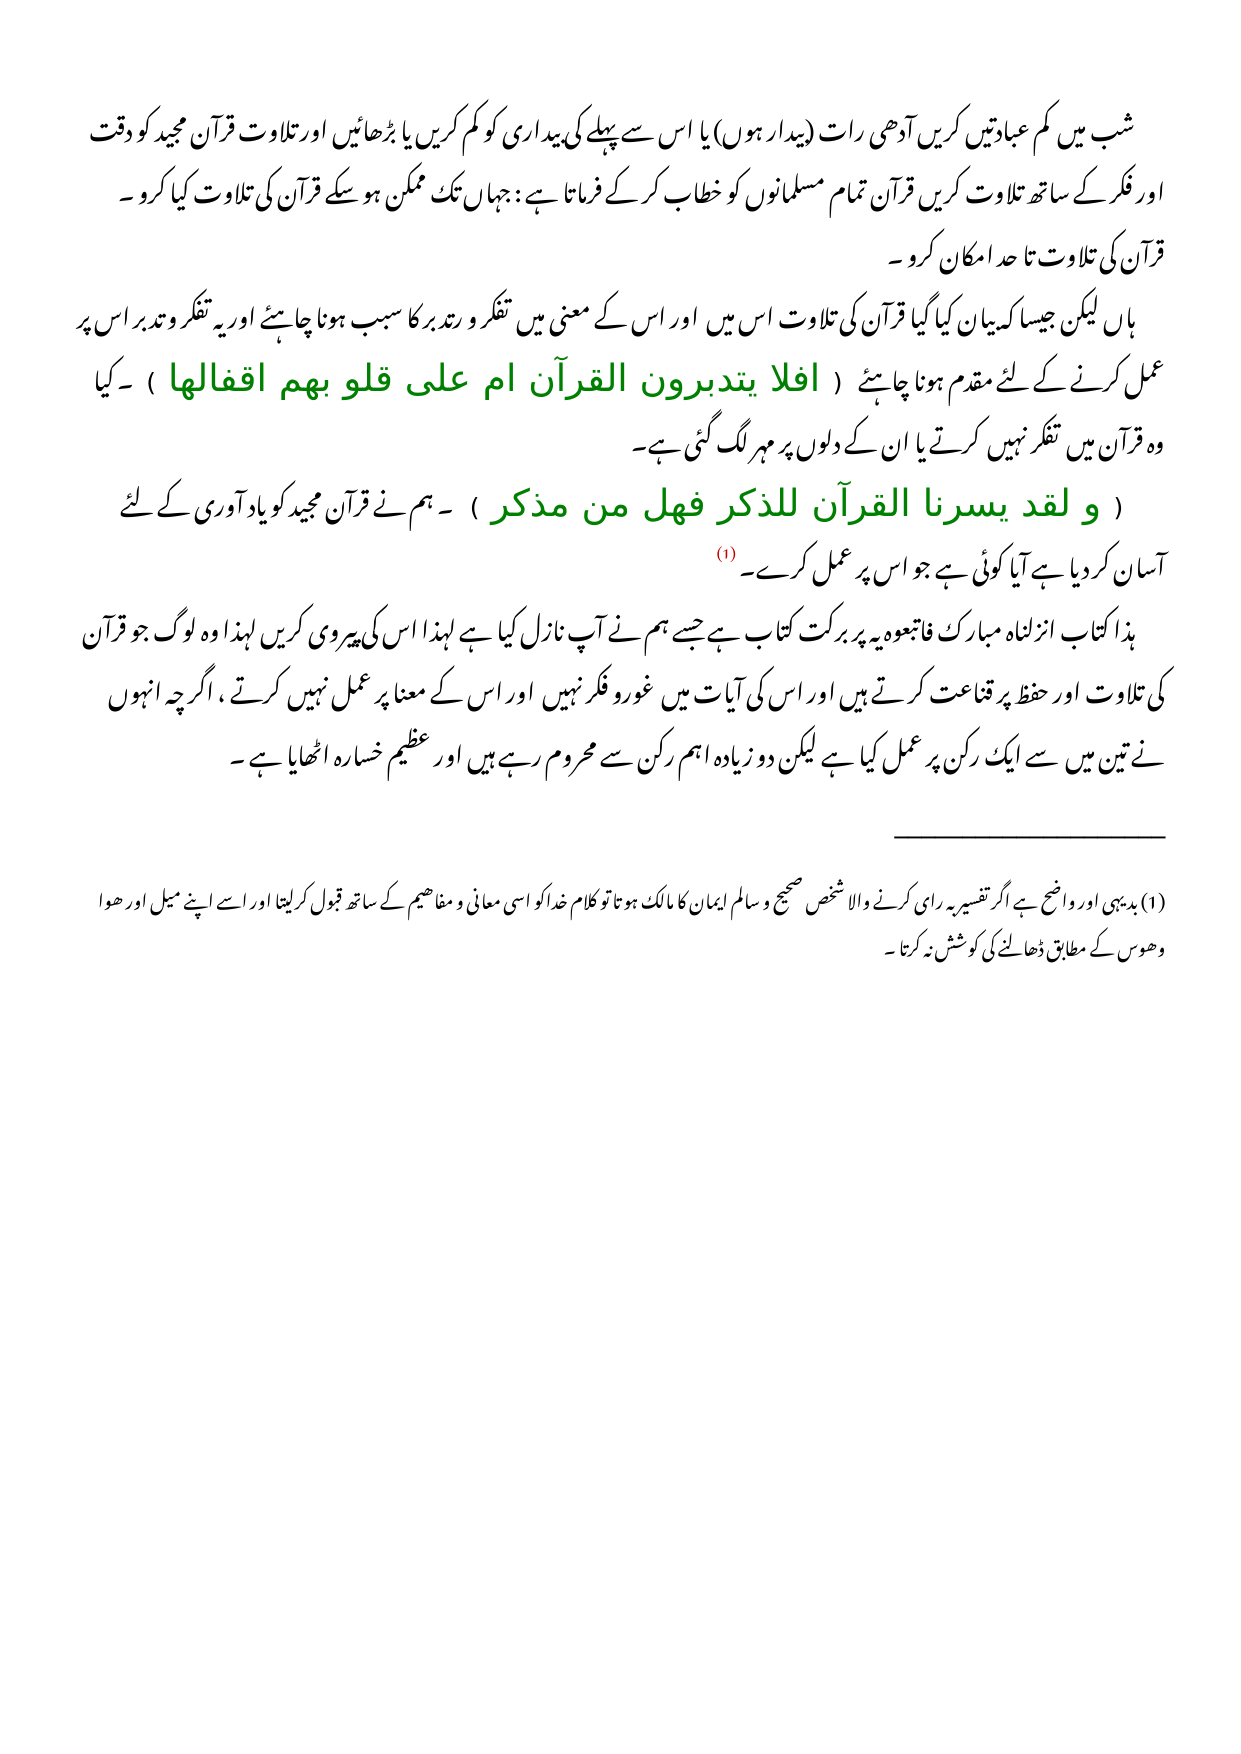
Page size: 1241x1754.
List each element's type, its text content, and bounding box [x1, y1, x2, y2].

text ہذا کتاب انزلناہ مبارک فاتبعوہ یہ پر برکت کتاب ہے جسے ہم نے آپ نازل کیا ہے لہذا اس کی پیروی کریں لہذا وہ لوگ جو قرآن کی تلاوت اور حفظ پر قناعت کر تے ہیں اور اس کی آیات میں غورو فکر نہیں اور اس کے معنا پر عمل نہیں کرتے ، اگر چہ انہوں نے تین میں سے ایک رکن پر عمل کیا ہے لیکن دو زیادہ اہم رکن سے محروم رہے ہیں اور عظیم خسارہ اٹھایا ہے ۔ [75, 594, 1165, 781]
text شب میں کم عبادتیں کریں آدھی رات (بیدار ہوں) یا اس سے پہلے کی بیداری کو کم کریں یا بڑھائیں اور تلاوت قرآن مجید کو دقت اور فکر کے ساتھ تلاوت کریں قرآن تمام مسلمانوں کو خطاب کر کے فرماتا ہے : جہاں تک ممکن ہو سکے قرآن کی تلاوت کیا کرو ۔قرآن کی تلاوت تا حد امکان کرو ۔ [75, 94, 1165, 281]
text ہاں لیکن جیسا کہ بیان کیا گیا قرآن کی تلاوت اس میں اور اس کے معنی میں تفکر و رتدبر کا سبب ہونا چاہئے اور یہ تفکر و تدبر اس پر عمل کرنے کے لئے مقدم ہونا چاہئے ( افلا یتدبرون القرآن ام علی قلو بهم اقفالها ) ۔ کیا وہ قرآن میں تفکر نہیں کرتے یا ان کے دلوں پر مہر لگ گئی ہے۔ [75, 281, 1165, 469]
text ( و لقد یسرنا القرآن للذکر فهل من مذکر ) ۔ ہم نے قرآن مجید کو یاد آوری کے لئے آسان کر دیا ہے آیا کوئی ہے جو اس پر عمل کرے۔ (1) [75, 469, 1165, 594]
text ____________________ [75, 781, 1165, 849]
text (1) بدیہی اور واضح ہے اگر تفسیر بہ رای کرنے والا شخص صحیح و سالم ایمان کا مالک ہو تا تو کلام خداکو اسی معانی و مفاھیم کے ساتھ قبول کرلیتا اور اسے اپنے میل اور ھوا وھوس کے مطابق ڈھالنے کی کوشش نہ کرتا ۔ [75, 874, 1165, 968]
